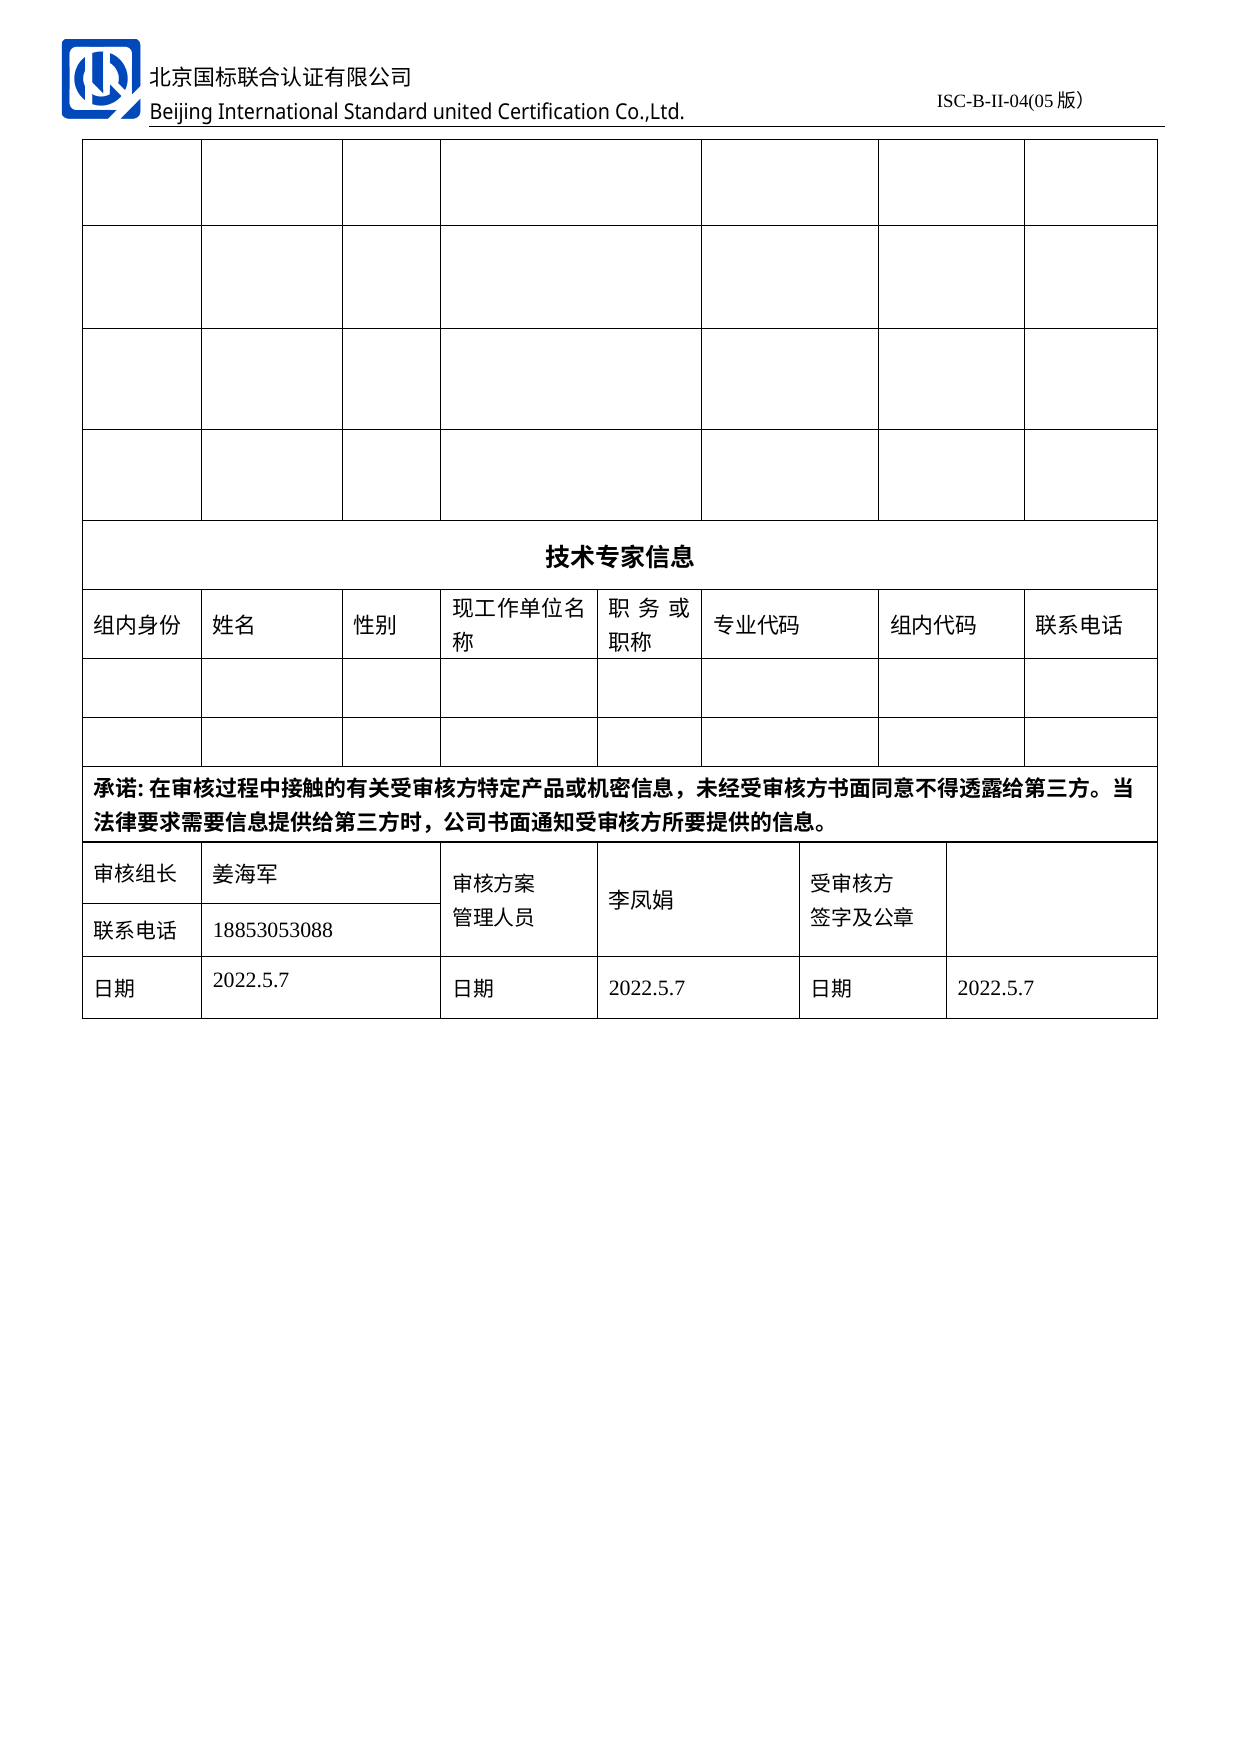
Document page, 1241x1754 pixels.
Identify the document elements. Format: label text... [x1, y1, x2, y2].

table_cell [441, 329, 701, 428]
table_cell [202, 329, 342, 428]
table_cell [83, 140, 201, 225]
table_cell [947, 843, 1157, 956]
table_cell [1025, 718, 1157, 766]
table_cell [1025, 659, 1157, 717]
table_cell 联系电话 [83, 904, 201, 956]
table_cell [441, 430, 701, 520]
table_cell [202, 430, 342, 520]
table_cell 审核组长 [83, 843, 201, 902]
table_cell [879, 659, 1024, 717]
table_cell [598, 718, 701, 766]
table_cell [202, 718, 342, 766]
table_cell [202, 226, 342, 327]
table_cell 姜海军 [202, 843, 440, 902]
table_cell [343, 659, 440, 717]
table_cell 日期 [441, 957, 597, 1018]
table_cell [83, 226, 201, 327]
table_cell [83, 430, 201, 520]
table_cell 技术专家信息 [83, 521, 1157, 589]
table_cell 日期 [800, 957, 946, 1018]
picture [61, 39, 141, 119]
table_cell 现工作单位名称 [441, 590, 597, 658]
table_cell 2022.5.7 [202, 957, 440, 1018]
table_cell 审核方案 管理人员 [441, 843, 597, 956]
table_cell 日期 [83, 957, 201, 1018]
table_cell [1025, 329, 1157, 428]
table_cell [702, 718, 878, 766]
table_cell [879, 718, 1024, 766]
table_cell [83, 659, 201, 717]
table_cell [1025, 226, 1157, 327]
table_cell [702, 140, 878, 225]
table_cell 受审核方 签字及公章 [800, 843, 946, 956]
table_cell [343, 329, 440, 428]
table_cell [702, 226, 878, 327]
table_cell [702, 659, 878, 717]
table_cell 组内代码 [879, 590, 1024, 658]
table_cell [702, 430, 878, 520]
table_cell [202, 659, 342, 717]
table_cell 性别 [343, 590, 440, 658]
table_cell [879, 329, 1024, 428]
table_cell [441, 226, 701, 327]
table_cell [879, 430, 1024, 520]
table_cell [83, 718, 201, 766]
table_cell [1025, 430, 1157, 520]
table_cell [343, 430, 440, 520]
table_cell [441, 718, 597, 766]
table_cell [343, 140, 440, 225]
table_cell [441, 659, 597, 717]
table_cell [441, 140, 701, 225]
table_cell 承诺: 在审核过程中接触的有关受审核方特定产品或机密信息，未经受审核方书面同意不得透露给第三方。当法律要求需要信息提供给第三方时，公司书面通知受审核方所要提供的信息。 [83, 767, 1157, 841]
table_cell [343, 718, 440, 766]
table_cell 李凤娟 [598, 843, 799, 956]
table_cell [1025, 140, 1157, 225]
table_cell [702, 329, 878, 428]
table_cell [343, 226, 440, 327]
table_cell 2022.5.7 [947, 957, 1157, 1018]
table_cell [879, 226, 1024, 327]
table_cell 姓名 [202, 590, 342, 658]
table_cell [598, 659, 701, 717]
table_cell 组内身份 [83, 590, 201, 658]
table_cell [202, 140, 342, 225]
table_cell 职务或职称 [598, 590, 701, 658]
table_cell 联系电话 [1025, 590, 1157, 658]
table_cell [83, 329, 201, 428]
table_cell [879, 140, 1024, 225]
table_cell 专业代码 [702, 590, 878, 658]
table_cell 18853053088 [202, 904, 440, 956]
table_cell 2022.5.7 [598, 957, 799, 1018]
